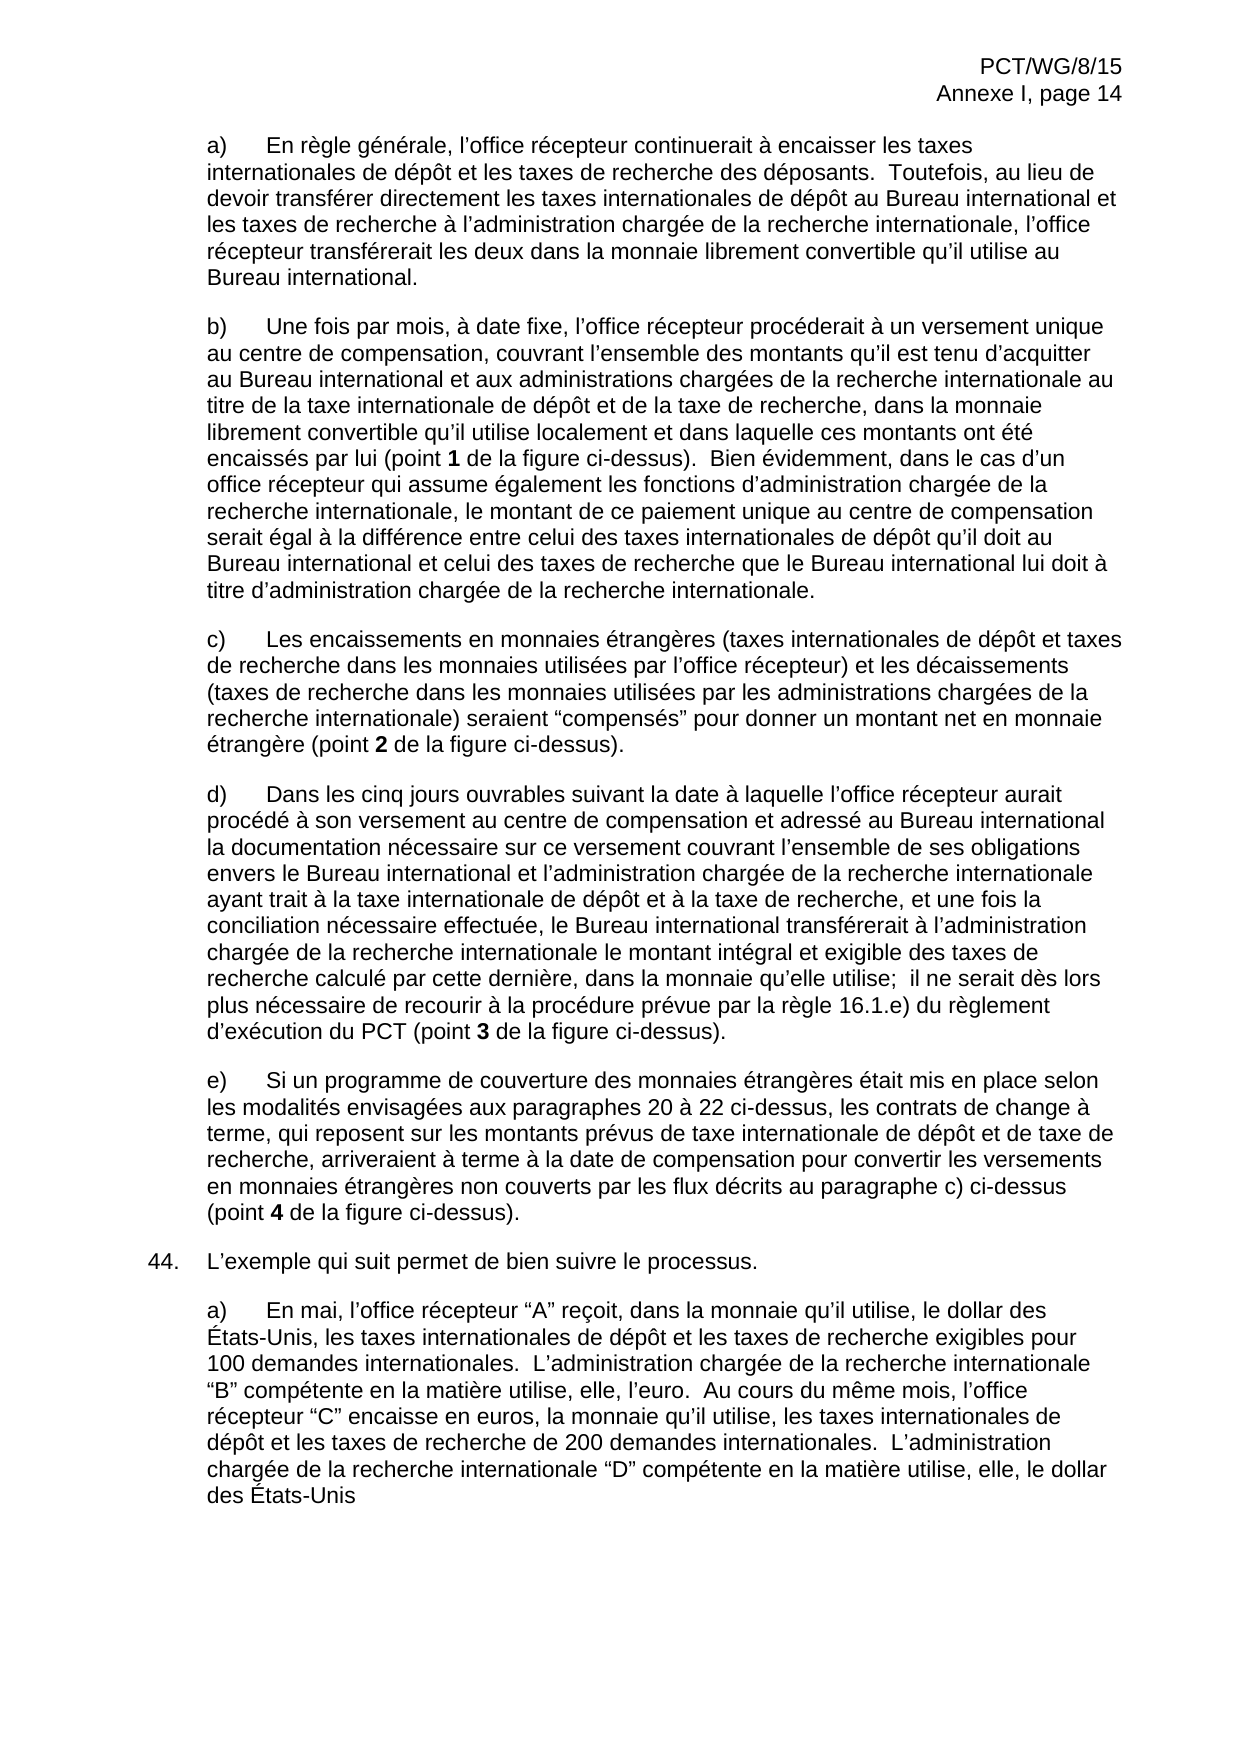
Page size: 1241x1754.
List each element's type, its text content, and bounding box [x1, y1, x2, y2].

text L’exemple qui suit permet de bien suivre le processus. [148, 1248, 1122, 1274]
list Si un programme de couverture des monnaies étrangères était mis en place selon les modalités envisagées aux paragraphes 20 à 22 ci-dessus, les contrats de change à terme, qui reposent sur les montants prévus de taxe internationale de dépôt et de taxe de recherche, arriveraient à terme à la date de compensation pour convertir les versements en monnaies étrangères non couverts par les flux décrits au paragraphe c) ci-dessus (point 4 de la figure ci-dessus). [207, 1067, 1122, 1225]
list Une fois par mois, à date fixe, l’office récepteur procéderait à un versement unique au centre de compensation, couvrant l’ensemble des montants qu’il est tenu d’acquitter au Bureau international et aux administrations chargées de la recherche internationale au titre de la taxe internationale de dépôt et de la taxe de recherche, dans la monnaie librement convertible qu’il utilise localement et dans laquelle ces montants ont été encaissés par lui (point 1 de la figure ci-dessus). Bien évidemment, dans le cas d’un office récepteur qui assume également les fonctions d’administration chargée de la recherche internationale, le montant de ce paiement unique au centre de compensation serait égal à la différence entre celui des taxes internationales de dépôt qu’il doit au Bureau international et celui des taxes de recherche que le Bureau international lui doit à titre d’administration chargée de la recherche internationale. [207, 313, 1122, 603]
list Les encaissements en monnaies étrangères (taxes internationales de dépôt et taxes de recherche dans les monnaies utilisées par l’office récepteur) et les décaissements (taxes de recherche dans les monnaies utilisées par les administrations chargées de la recherche internationale) seraient “compensés” pour donner un montant net en monnaie étrangère (point 2 de la figure ci-dessus). [207, 626, 1122, 758]
list En règle générale, l’office récepteur continuerait à encaisser les taxes internationales de dépôt et les taxes de recherche des déposants. Toutefois, au lieu de devoir transférer directement les taxes internationales de dépôt au Bureau international et les taxes de recherche à l’administration chargée de la recherche internationale, l’office récepteur transférerait les deux dans la monnaie librement convertible qu’il utilise au Bureau international. [207, 132, 1122, 290]
list Dans les cinq jours ouvrables suivant la date à laquelle l’office récepteur aurait procédé à son versement au centre de compensation et adressé au Bureau international la documentation nécessaire sur ce versement couvrant l’ensemble de ses obligations envers le Bureau international et l’administration chargée de la recherche internationale ayant trait à la taxe internationale de dépôt et à la taxe de recherche, et une fois la conciliation nécessaire effectuée, le Bureau international transférerait à l’administration chargée de la recherche internationale le montant intégral et exigible des taxes de recherche calculé par cette dernière, dans la monnaie qu’elle utilise; il ne serait dès lors plus nécessaire de recourir à la procédure prévue par la règle 16.1.e) du règlement d’exécution du PCT (point 3 de la figure ci-dessus). [207, 781, 1122, 1044]
list En mai, l’office récepteur “A” reçoit, dans la monnaie qu’il utilise, le dollar des États-Unis, les taxes internationales de dépôt et les taxes de recherche exigibles pour 100 demandes internationales. L’administration chargée de la recherche internationale “B” compétente en la matière utilise, elle, l’euro. Au cours du même mois, l’office récepteur “C” encaisse en euros, la monnaie qu’il utilise, les taxes internationales de dépôt et les taxes de recherche de 200 demandes internationales. L’administration chargée de la recherche internationale “D” compétente en la matière utilise, elle, le dollar des États-Unis [207, 1297, 1122, 1508]
